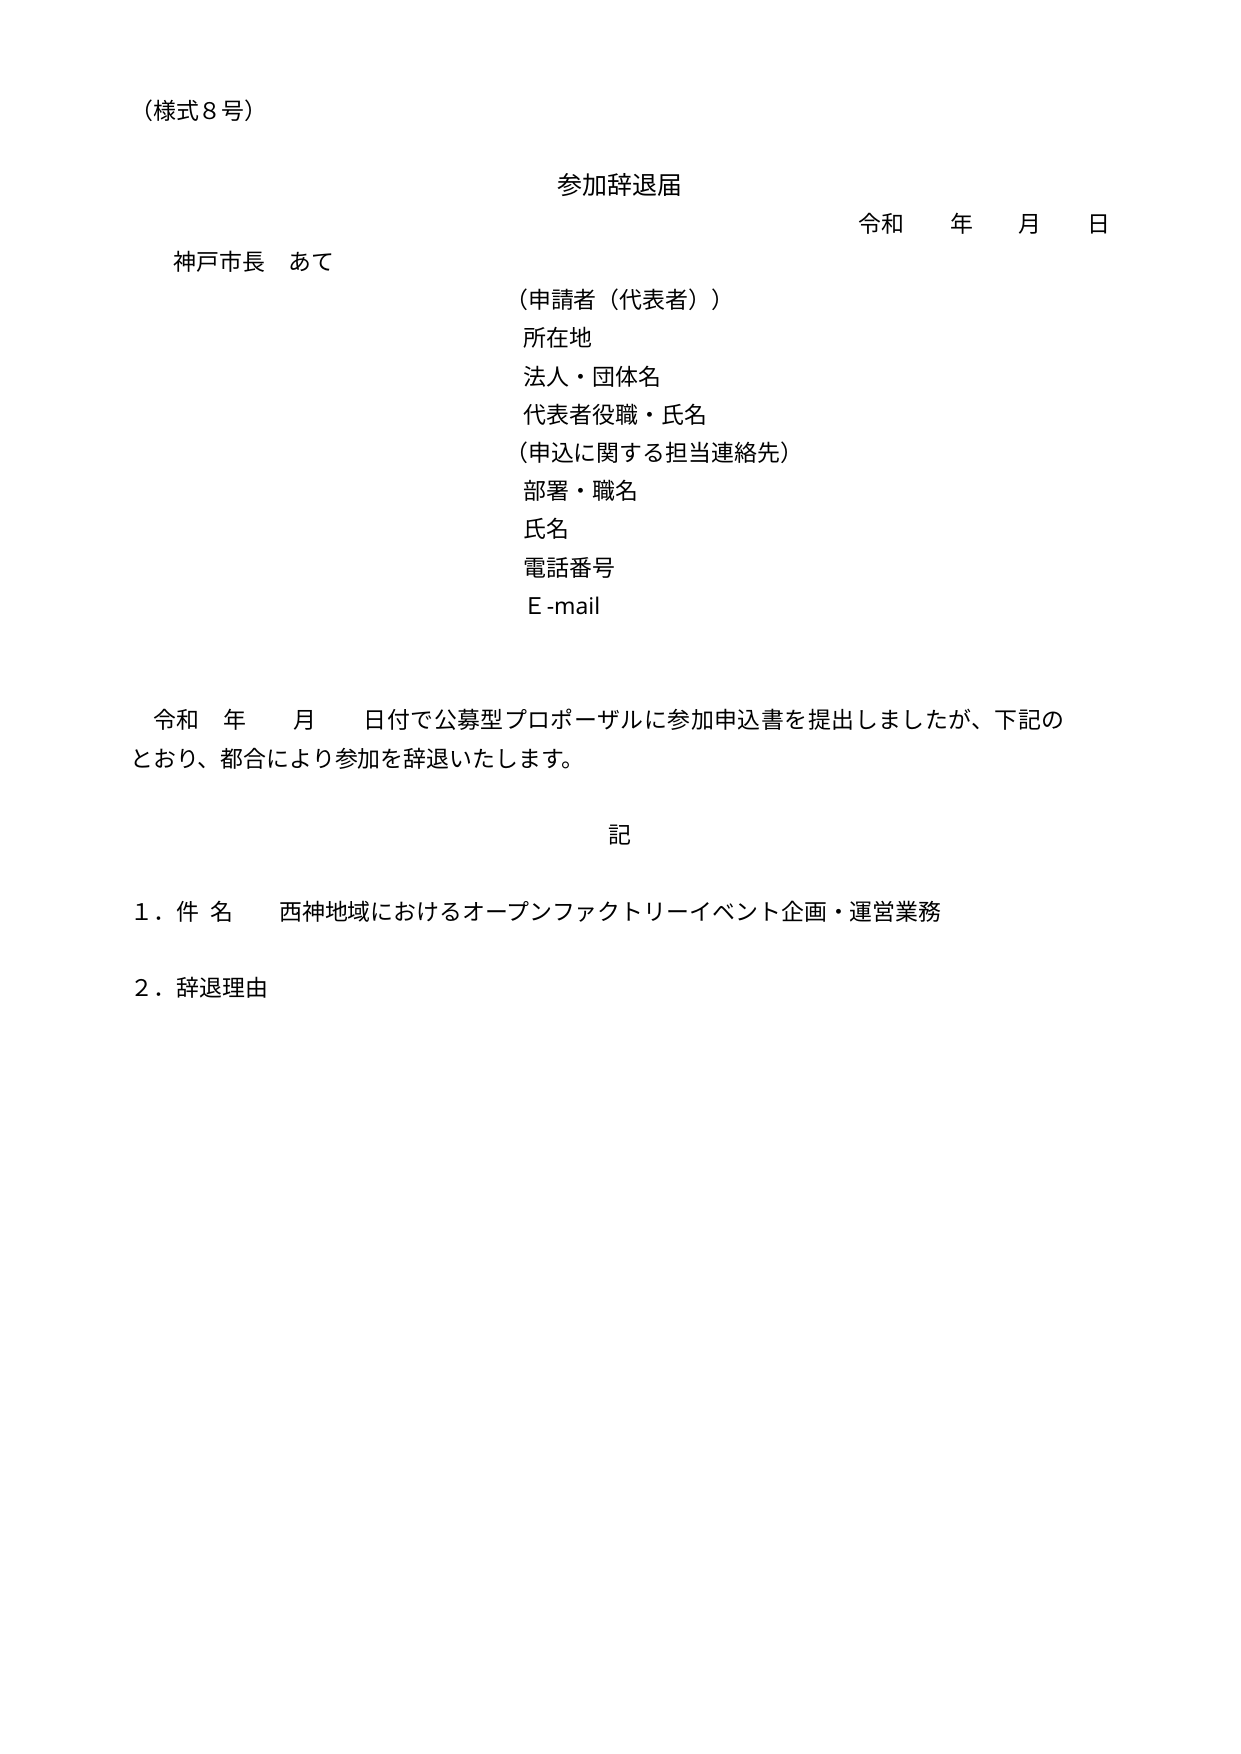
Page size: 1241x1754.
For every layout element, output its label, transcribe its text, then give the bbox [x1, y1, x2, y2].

text （申込に関する担当連絡先） [480, 432, 1110, 471]
text 所在地 [480, 318, 1110, 356]
text 氏名 [480, 509, 1110, 547]
text 代表者役職・氏名 [480, 394, 1110, 432]
text １．件名 西神地域におけるオープンファクトリーイベント企画・運営業務 [130, 891, 1110, 929]
text 令和 年 月 日付で公募型プロポーザルに参加申込書を提出しましたが、下記のとおり、都合により参加を辞退いたします。 [130, 700, 1066, 776]
text 参加辞退届 [130, 165, 1110, 203]
text 令和 年 月 日 [130, 203, 1110, 241]
text 部署・職名 [480, 471, 1110, 509]
subtitle 記 [130, 814, 1110, 853]
text 法人・団体名 [480, 356, 1110, 394]
text 神戸市長 あて [174, 241, 1110, 279]
text ２．辞退理由 [130, 967, 1110, 1006]
text 電話番号 [480, 547, 1110, 585]
text （様式８号） [130, 93, 1110, 126]
text （申請者（代表者）） [480, 279, 1110, 318]
text Ｅ-mail [480, 585, 1110, 623]
